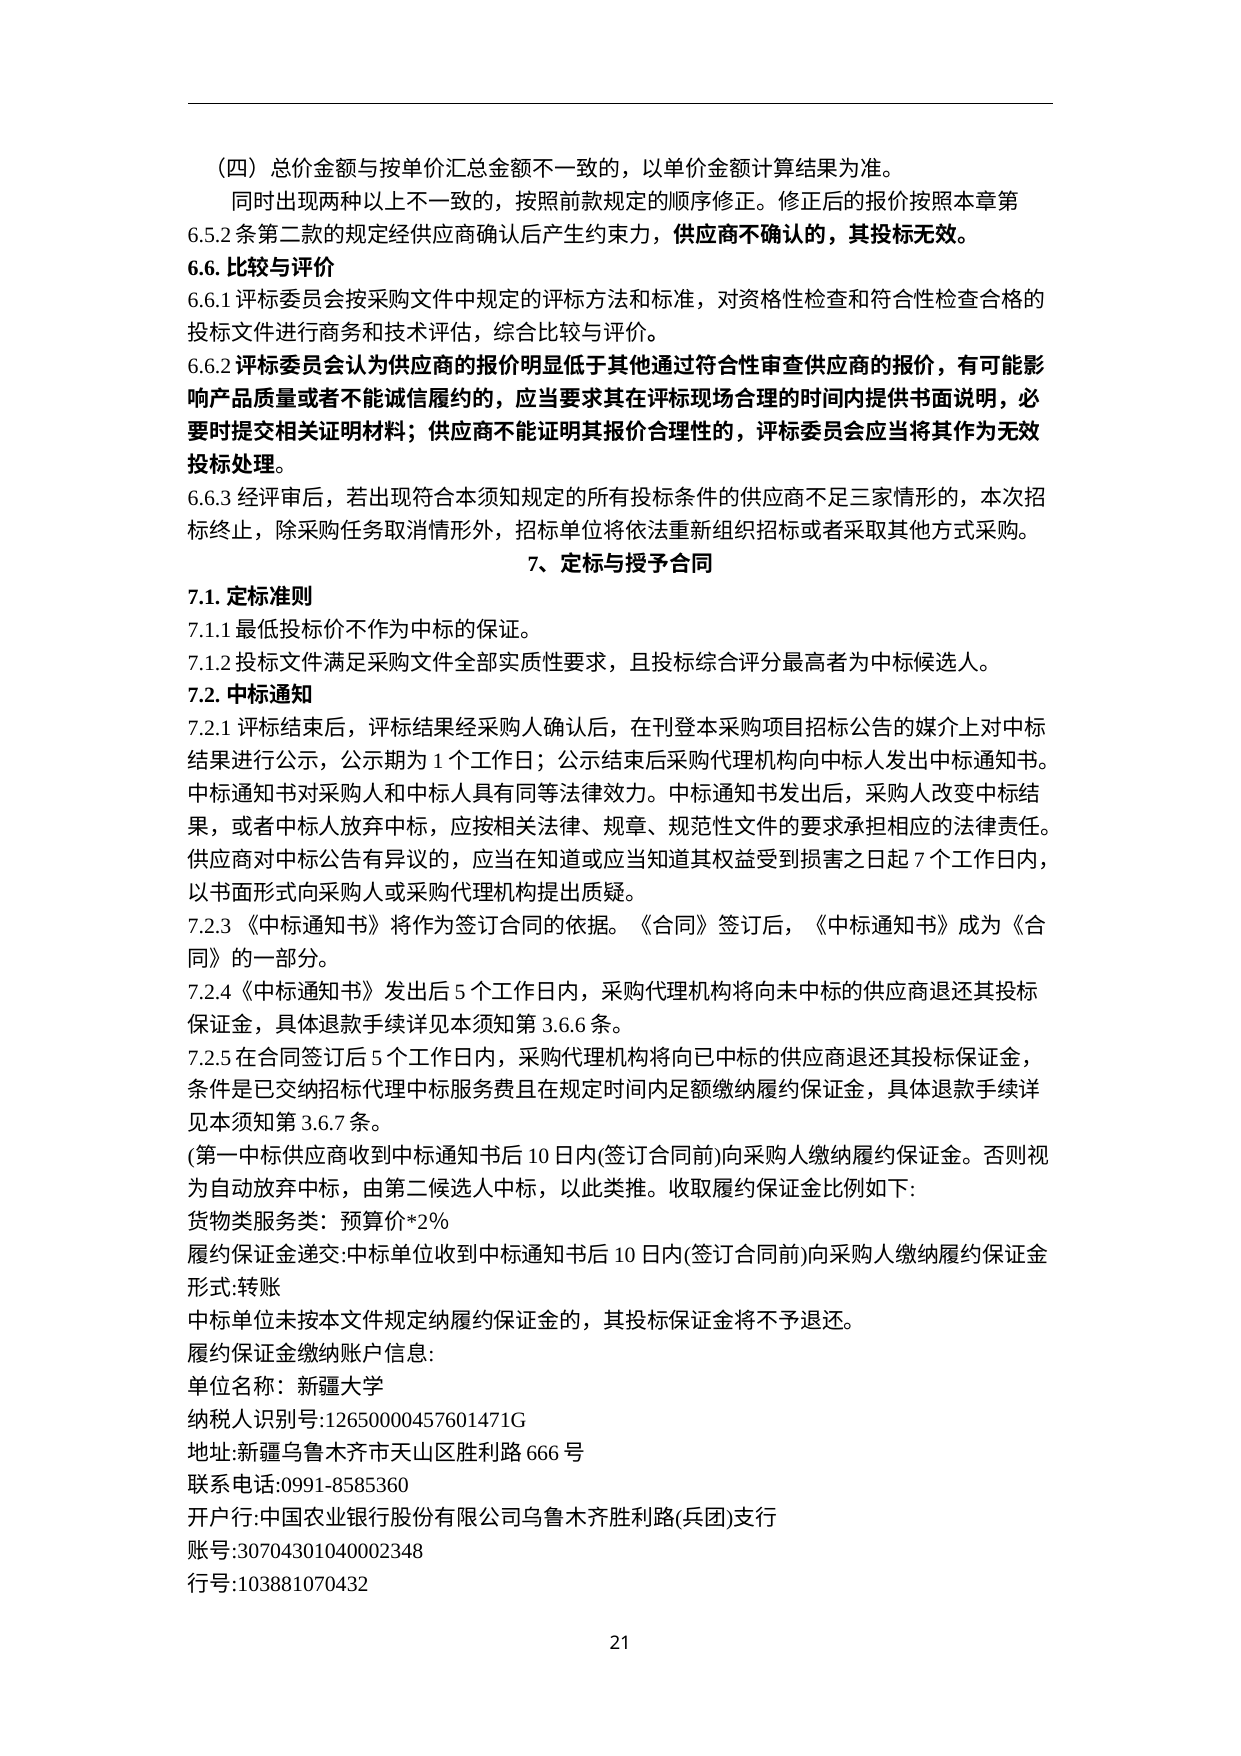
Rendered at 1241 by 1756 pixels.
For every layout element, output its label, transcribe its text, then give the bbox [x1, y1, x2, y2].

text 履约保证金缴纳账户信息: [187, 1335, 1053, 1368]
text 联系电话:0991-8585360 [187, 1467, 1053, 1499]
text 开户行:中国农业银行股份有限公司乌鲁木齐胜利路(兵团)支行 [187, 1499, 1053, 1532]
text 行号:103881070432 [187, 1565, 1053, 1598]
text 账号:30704301040002348 [187, 1532, 1053, 1565]
text 7.2. 中标通知 [187, 677, 1053, 709]
text （四）总价金额与按单价汇总金额不一致的，以单价金额计算结果为准。 [204, 150, 1053, 183]
text 纳税人识别号:12650000457601471G [187, 1401, 1053, 1434]
text 6.6.2评标委员会认为供应商的报价明显低于其他通过符合性审查供应商的报价，有可能影响产品质量或者不能诚信履约的，应当要求其在评标现场合理的时间内提供书面说明，必要时提交相关证明材料；供应商不能证明其报价合理性的，评标委员会应当将其作为无效投标处理。 [187, 347, 1053, 479]
text 7.2.3 《中标通知书》将作为签订合同的依据。《合同》签订后，《中标通知书》成为《合同》的一部分。 [187, 907, 1053, 973]
text 货物类服务类：预算价*2％ [187, 1203, 1053, 1236]
text 单位名称：新疆大学 [187, 1368, 1053, 1401]
text 6.6.1评标委员会按采购文件中规定的评标方法和标准，对资格性检查和符合性检查合格的投标文件进行商务和技术评估，综合比较与评价。 [187, 282, 1053, 347]
text 7.2.4《中标通知书》发出后5个工作日内，采购代理机构将向未中标的供应商退还其投标保证金，具体退款手续详见本须知第3.6.6条。 [187, 973, 1053, 1039]
text 中标单位未按本文件规定纳履约保证金的，其投标保证金将不予退还。 [187, 1302, 1053, 1335]
text 同时出现两种以上不一致的，按照前款规定的顺序修正。修正后的报价按照本章第6.5.2条第二款的规定经供应商确认后产生约束力，供应商不确认的，其投标无效。 [187, 183, 1053, 249]
text 7.1.2投标文件满足采购文件全部实质性要求，且投标综合评分最高者为中标候选人。 [187, 644, 1053, 677]
text 7.1.1最低投标价不作为中标的保证。 [187, 611, 1053, 644]
text 7.2.5在合同签订后5个工作日内，采购代理机构将向已中标的供应商退还其投标保证金，条件是已交纳招标代理中标服务费且在规定时间内足额缴纳履约保证金，具体退款手续详见本须知第3.6.7条。 [187, 1039, 1053, 1137]
text 6.6. 比较与评价 [187, 249, 1053, 282]
text 履约保证金递交:中标单位收到中标通知书后10日内(签订合同前)向采购人缴纳履约保证金形式:转账 [187, 1236, 1053, 1302]
text 6.6.3 经评审后，若出现符合本须知规定的所有投标条件的供应商不足三家情形的，本次招标终止，除采购任务取消情形外，招标单位将依法重新组织招标或者采取其他方式采购。 [187, 479, 1053, 545]
text (第一中标供应商收到中标通知书后10日内(签订合同前)向采购人缴纳履约保证金。否则视为自动放弃中标，由第二候选人中标，以此类推。收取履约保证金比例如下: [187, 1137, 1053, 1203]
text 地址:新疆乌鲁木齐市天山区胜利路666号 [187, 1434, 1053, 1467]
text 7.1. 定标准则 [187, 578, 1053, 611]
text 7、定标与授予合同 [187, 545, 1053, 578]
text 7.2.1 评标结束后，评标结果经采购人确认后，在刊登本采购项目招标公告的媒介上对中标结果进行公示，公示期为1个工作日；公示结束后采购代理机构向中标人发出中标通知书。中标通知书对采购人和中标人具有同等法律效力。中标通知书发出后，采购人改变中标结果，或者中标人放弃中标，应按相关法律、规章、规范性文件的要求承担相应的法律责任。供应商对中标公告有异议的，应当在知道或应当知道其权益受到损害之日起7个工作日内，以书面形式向采购人或采购代理机构提出质疑。 [187, 709, 1053, 907]
